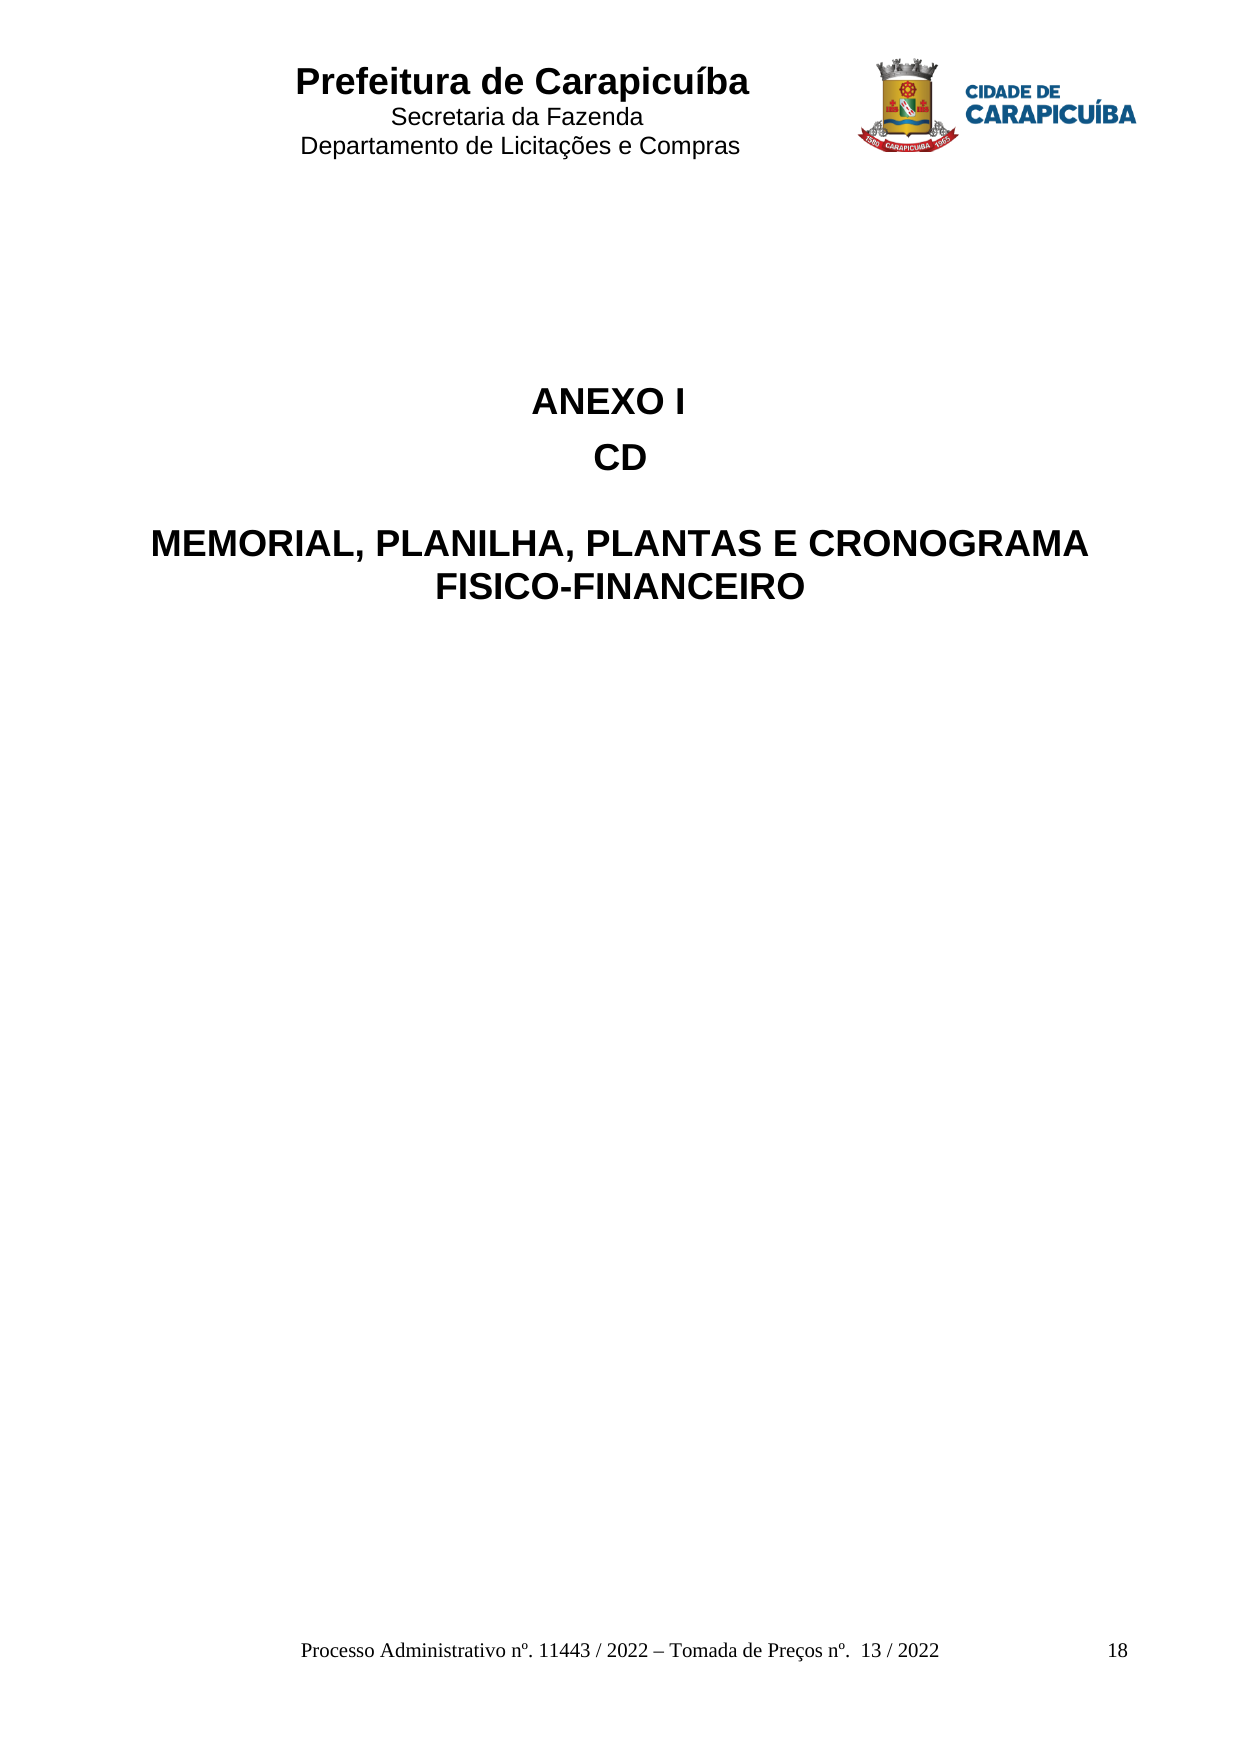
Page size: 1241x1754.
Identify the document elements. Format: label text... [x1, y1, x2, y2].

text MEMORIAL, PLANILHA, PLANTAS E CRONOGRAMA FISICO-FINANCEIRO [112, 521, 1128, 607]
text CD [112, 435, 1128, 478]
picture [857, 57, 1139, 152]
text ANEXO I [112, 379, 1104, 422]
